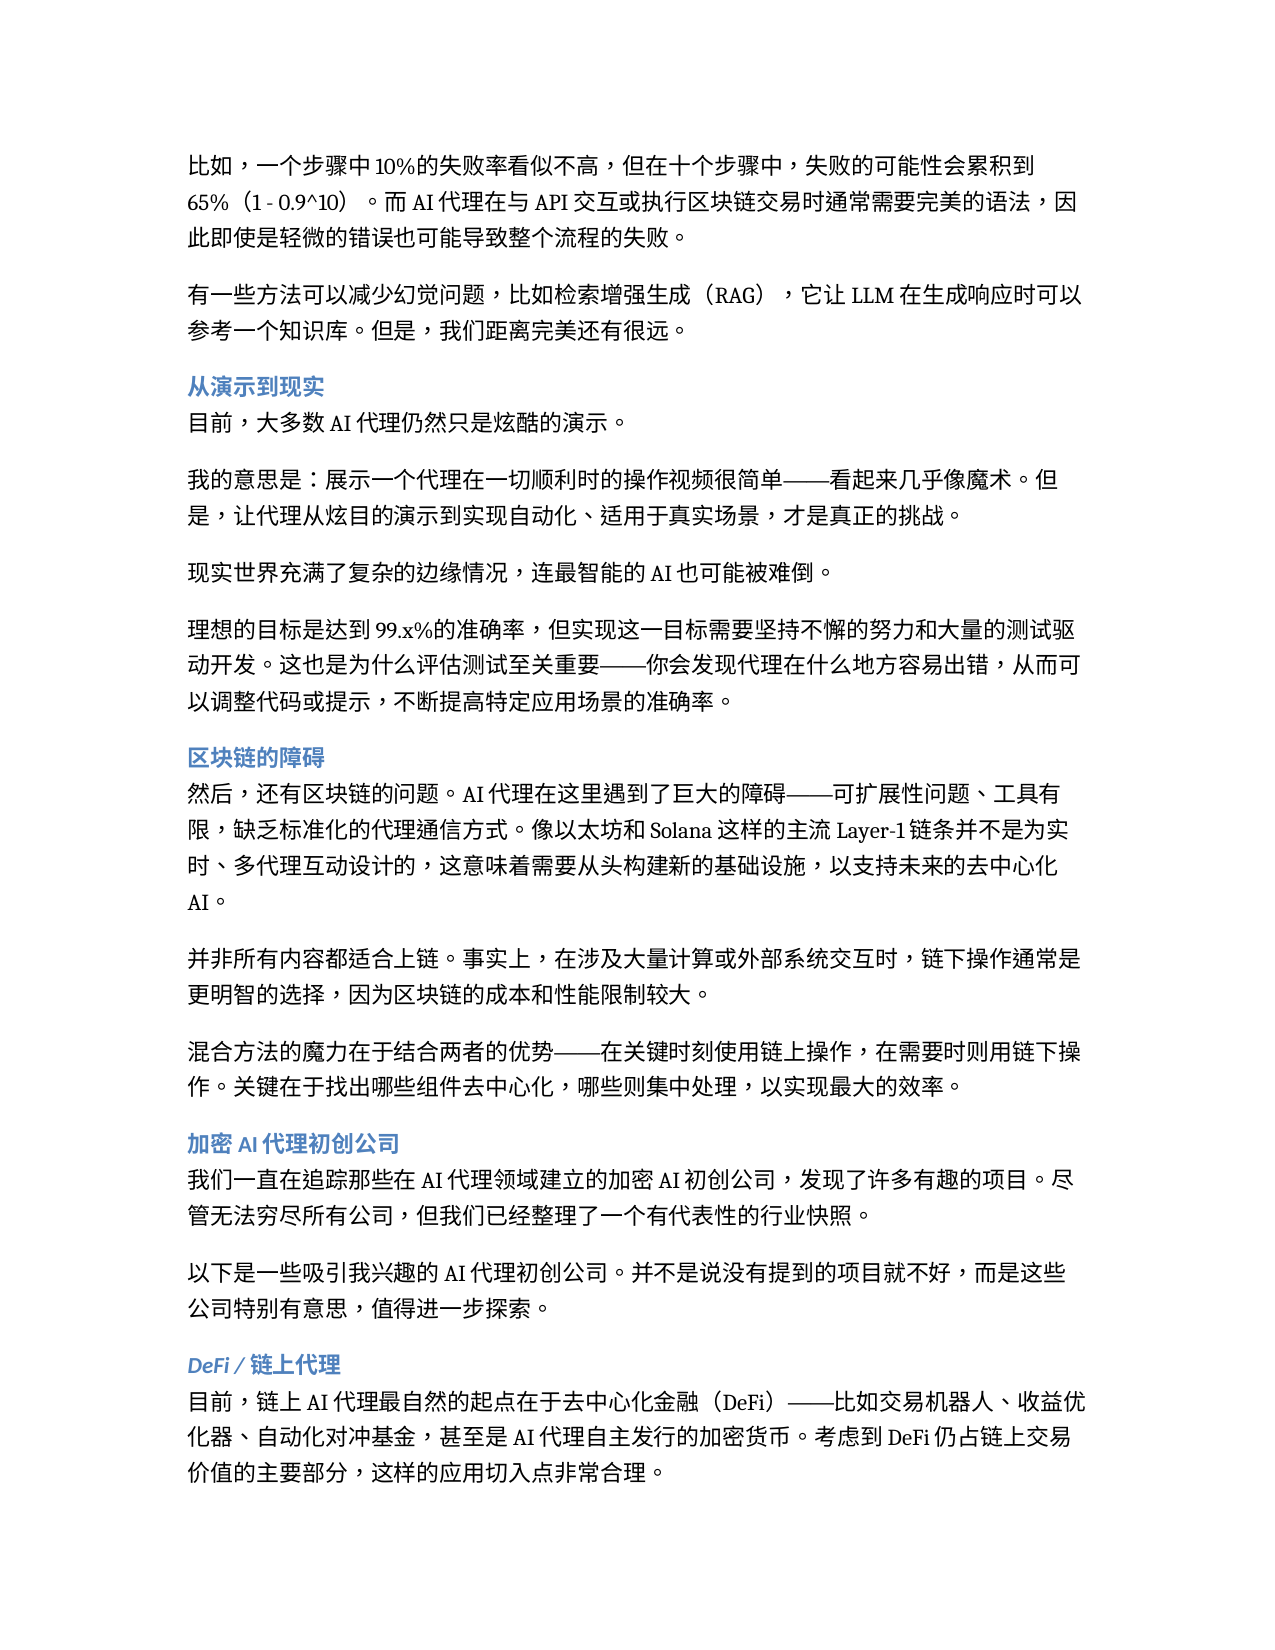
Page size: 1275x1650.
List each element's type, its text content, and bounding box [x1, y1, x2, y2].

text 比如，一个步骤中10%的失败率看似不高，但在十个步骤中，失败的可能性会累积到65%（1 - 0.9^10）。而AI代理在与API交互或执行区块链交易时通常需要完美的语法，因此即使是轻微的错误也可能导致整个流程的失败。 [187, 150, 1087, 253]
subtitle DeFi / 链上代理 [187, 1349, 1087, 1381]
subtitle 加密AI代理初创公司 [187, 1128, 1087, 1159]
text 以下是一些吸引我兴趣的AI代理初创公司。并不是说没有提到的项目就不好，而是这些公司特别有意思，值得进一步探索。 [187, 1257, 1087, 1324]
text 然后，还有区块链的问题。AI代理在这里遇到了巨大的障碍——可扩展性问题、工具有限，缺乏标准化的代理通信方式。像以太坊和Solana这样的主流Layer-1链条并不是为实时、多代理互动设计的，这意味着需要从头构建新的基础设施，以支持未来的去中心化AI。 [187, 778, 1087, 917]
text 混合方法的魔力在于结合两者的优势——在关键时刻使用链上操作，在需要时则用链下操作。关键在于找出哪些组件去中心化，哪些则集中处理，以实现最大的效率。 [187, 1035, 1087, 1103]
subtitle 从演示到现实 [187, 371, 1087, 403]
text 目前，大多数AI代理仍然只是炫酷的演示。 [187, 407, 1087, 438]
text 并非所有内容都适合上链。事实上，在涉及大量计算或外部系统交互时，链下操作通常是更明智的选择，因为区块链的成本和性能限制较大。 [187, 943, 1087, 1010]
text 现实世界充满了复杂的边缘情况，连最智能的AI也可能被难倒。 [187, 557, 1087, 588]
subtitle 区块链的障碍 [187, 742, 1087, 773]
text 目前，链上AI代理最自然的起点在于去中心化金融（DeFi）——比如交易机器人、收益优化器、自动化对冲基金，甚至是AI代理自主发行的加密货币。考虑到DeFi仍占链上交易价值的主要部分，这样的应用切入点非常合理。 [187, 1385, 1087, 1488]
text 理想的目标是达到99.x%的准确率，但实现这一目标需要坚持不懈的努力和大量的测试驱动开发。这也是为什么评估测试至关重要——你会发现代理在什么地方容易出错，从而可以调整代码或提示，不断提高特定应用场景的准确率。 [187, 613, 1087, 717]
text 我们一直在追踪那些在AI代理领域建立的加密AI初创公司，发现了许多有趣的项目。尽管无法穷尽所有公司，但我们已经整理了一个有代表性的行业快照。 [187, 1164, 1087, 1231]
text 有一些方法可以减少幻觉问题，比如检索增强生成（RAG），它让LLM在生成响应时可以参考一个知识库。但是，我们距离完美还有很远。 [187, 279, 1087, 346]
text 我的意思是：展示一个代理在一切顺利时的操作视频很简单——看起来几乎像魔术。但是，让代理从炫目的演示到实现自动化、适用于真实场景，才是真正的挑战。 [187, 464, 1087, 531]
